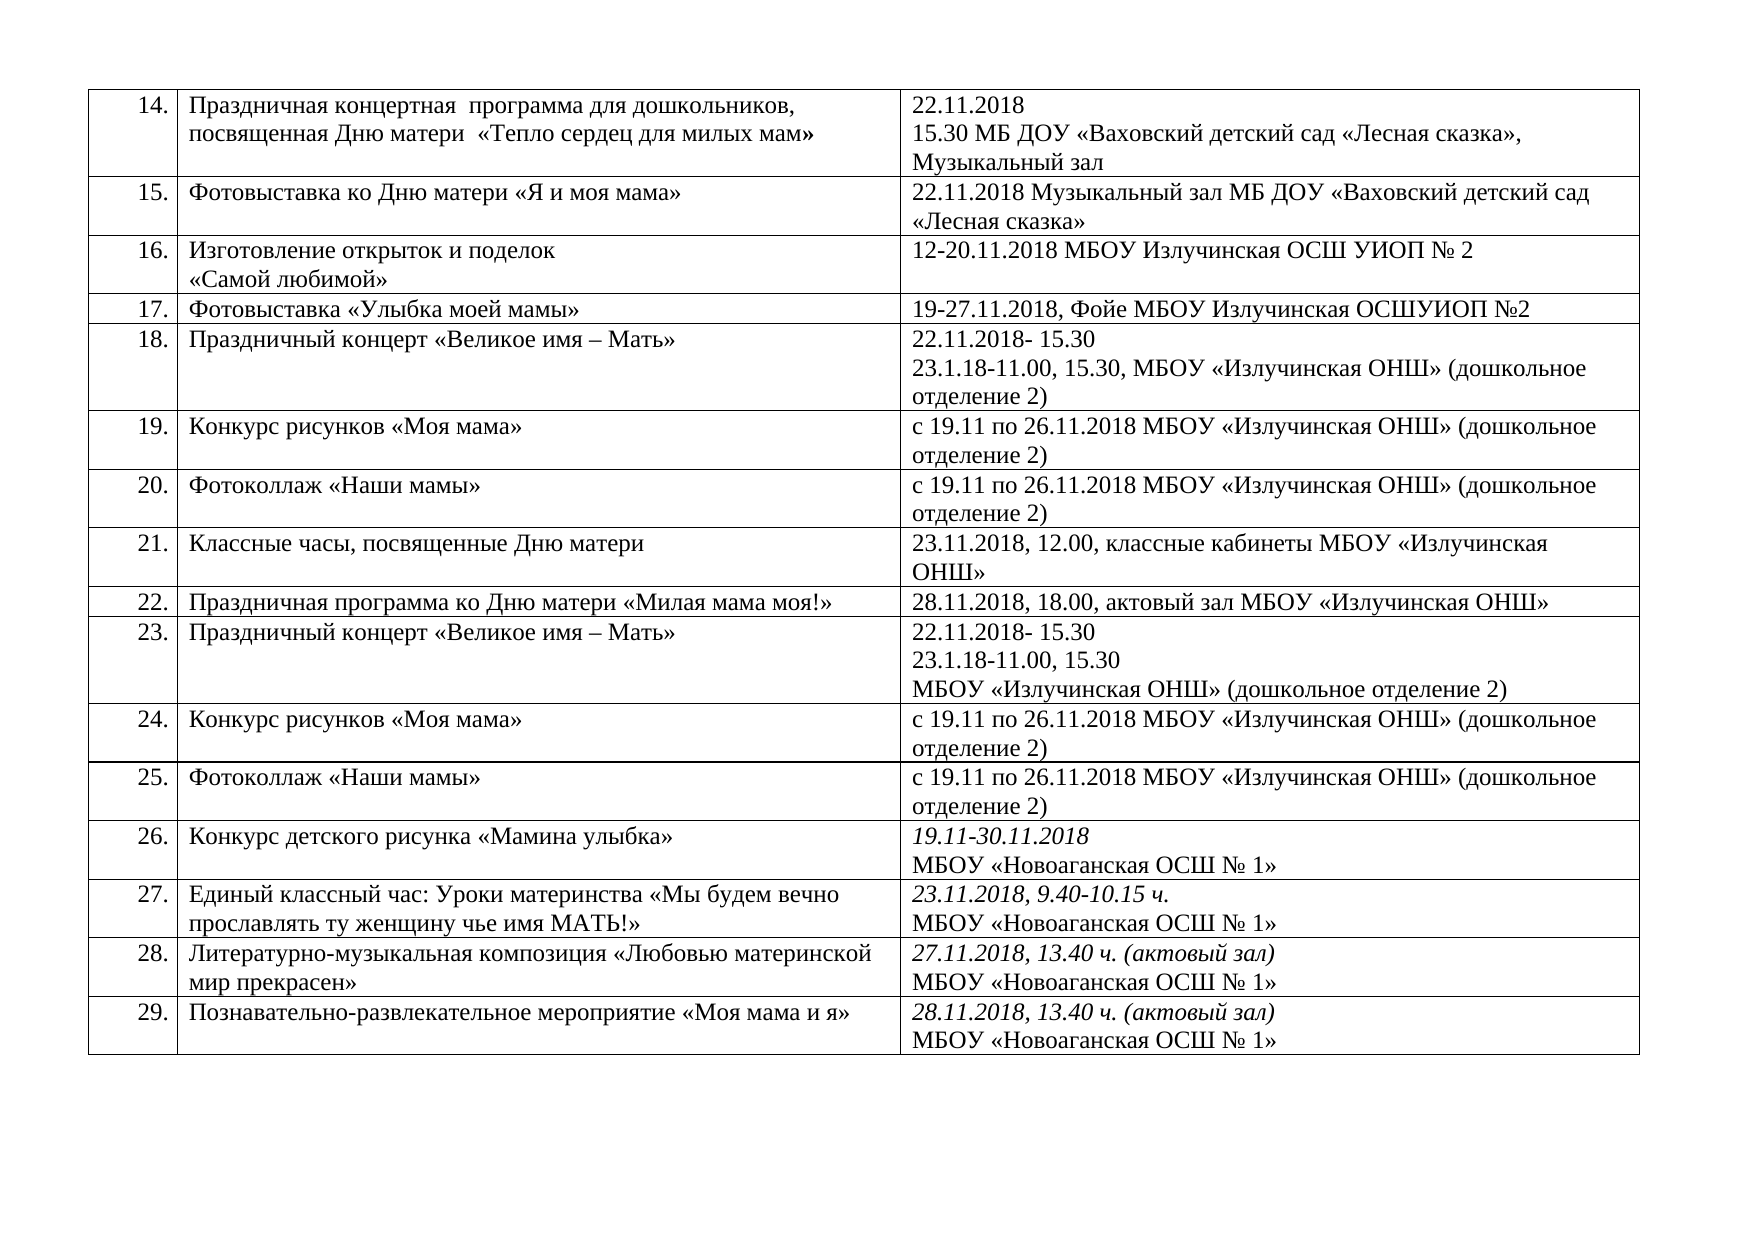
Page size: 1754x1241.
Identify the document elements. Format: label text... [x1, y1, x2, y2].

table_cell Познавательно-развлекательное мероприятие «Моя мама и я» [178, 997, 900, 1054]
table_cell [89, 938, 177, 996]
table_cell [89, 880, 177, 937]
table_cell с 19.11 по 26.11.2018 МБОУ «Излучинская ОНШ» (дошкольное отделение 2) [901, 411, 1639, 469]
table_cell Фотовыставка ко Дню матери «Я и моя мама» [178, 177, 900, 234]
table_cell 23.11.2018, 9.40-10.15 ч. МБОУ «Новоаганская ОСШ № 1» [901, 880, 1639, 937]
table_cell [89, 821, 177, 878]
table_cell [89, 90, 177, 176]
table_cell Классные часы, посвященные Дню матери [178, 528, 900, 586]
table_cell 19-27.11.2018, Фойе МБОУ Излучинская ОСШУИОП №2 [901, 294, 1639, 323]
table_cell Литературно-музыкальная композиция «Любовью материнской мир прекрасен» [178, 938, 900, 996]
table_cell с 19.11 по 26.11.2018 МБОУ «Излучинская ОНШ» (дошкольное отделение 2) [901, 470, 1639, 527]
table_cell Праздничный концерт «Великое имя – Мать» [178, 617, 900, 703]
table_cell [89, 704, 177, 761]
table_cell Конкурс рисунков «Моя мама» [178, 704, 900, 761]
table_cell Конкурс детского рисунка «Мамина улыбка» [178, 821, 900, 878]
table_cell [89, 528, 177, 586]
table_cell [89, 617, 177, 703]
table_cell [89, 236, 177, 293]
table_cell [89, 587, 177, 616]
table_cell [89, 177, 177, 234]
table_cell 23.11.2018, 12.00, классные кабинеты МБОУ «Излучинская ОНШ» [901, 528, 1639, 586]
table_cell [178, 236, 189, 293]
table_cell Праздничный концерт «Великое имя – Мать» [178, 324, 900, 410]
table_cell 28.11.2018, 18.00, актовый зал МБОУ «Излучинская ОНШ» [901, 587, 1639, 616]
table_cell Фотоколлаж «Наши мамы» [178, 470, 900, 527]
table_cell Фотоколлаж «Наши мамы» [178, 763, 900, 820]
table_cell 27.11.2018, 13.40 ч. (актовый зал) МБОУ «Новоаганская ОСШ № 1» [901, 938, 1639, 996]
table_cell с 19.11 по 26.11.2018 МБОУ «Излучинская ОНШ» (дошкольное отделение 2) [901, 763, 1639, 820]
table_cell [89, 411, 177, 469]
table_cell 22.11.2018 Музыкальный зал МБ ДОУ «Ваховский детский сад «Лесная сказка» [901, 177, 1639, 234]
table_cell 22.11.2018 15.30 МБ ДОУ «Ваховский детский сад «Лесная сказка», Музыкальный зал [901, 90, 1639, 176]
table_cell Праздничная программа ко Дню матери «Милая мама моя!» [178, 587, 900, 616]
table_cell [89, 997, 177, 1054]
table_cell [89, 763, 177, 820]
table_cell 19.11-30.11.2018 МБОУ «Новоаганская ОСШ № 1» [901, 821, 1639, 878]
table_cell 22.11.2018- 15.30 23.1.18-11.00, 15.30 МБОУ «Излучинская ОНШ» (дошкольное отделение 2) [901, 617, 1639, 703]
table_cell с 19.11 по 26.11.2018 МБОУ «Излучинская ОНШ» (дошкольное отделение 2) [901, 704, 1639, 761]
table_cell Конкурс рисунков «Моя мама» [178, 411, 900, 469]
table_cell Праздничная концертная программа для дошкольников, посвященная Дню матери «Тепло сердец для милых мам» [178, 90, 900, 176]
table_cell [89, 470, 177, 527]
table_cell [89, 324, 177, 410]
table_cell Единый классный час: Уроки материнства «Мы будем вечно прославлять ту женщину чье имя МАТЬ!» [178, 880, 900, 937]
table_cell [89, 294, 177, 323]
table_cell 22.11.2018- 15.30 23.1.18-11.00, 15.30, МБОУ «Излучинская ОНШ» (дошкольное отделение 2) [901, 324, 1639, 410]
table_cell Фотовыставка «Улыбка моей мамы» [178, 294, 900, 323]
table_cell 12-20.11.2018 МБОУ Излучинская ОСШ УИОП № 2 [901, 236, 1639, 293]
table_cell 28.11.2018, 13.40 ч. (актовый зал) МБОУ «Новоаганская ОСШ № 1» [901, 997, 1639, 1054]
table_cell Изготовление открыток и поделок «Самой любимой» [388, 236, 900, 293]
